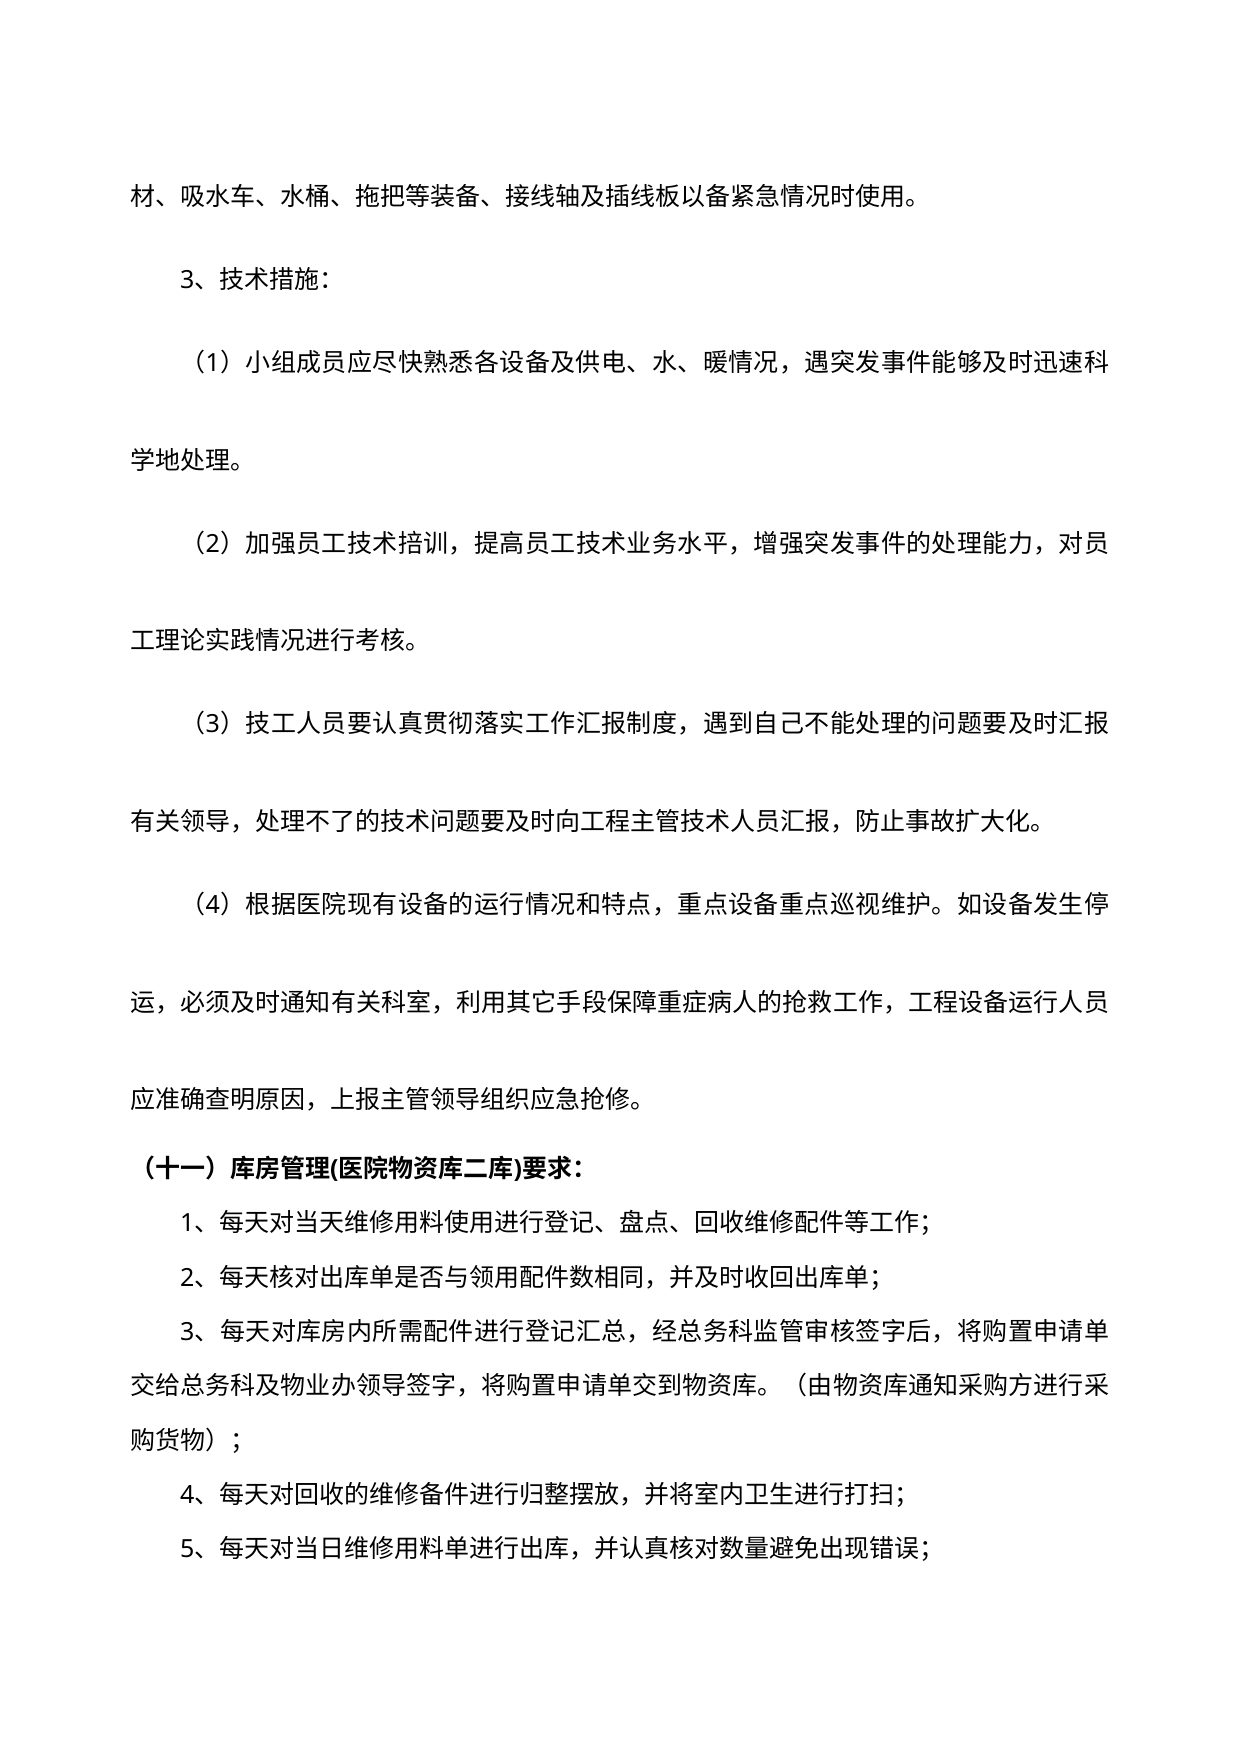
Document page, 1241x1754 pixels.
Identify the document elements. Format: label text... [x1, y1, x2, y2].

text 3、每天对库房内所需配件进行登记汇总，经总务科监管审核签字后，将购置申请单交给总务科及物业办领导签字，将购置申请单交到物资库。（由物资库通知采购方进行采购货物）； [130, 1311, 1110, 1456]
text 1、每天对当天维修用料使用进行登记、盘点、回收维修配件等工作； [130, 1203, 1110, 1239]
text 4、每天对回收的维修备件进行归整摆放，并将室内卫生进行打扫； [130, 1474, 1110, 1511]
text （1）小组成员应尽快熟悉各设备及供电、水、暖情况，遇突发事件能够及时迅速科学地处理。 [130, 328, 1110, 491]
text （3）技工人员要认真贯彻落实工作汇报制度，遇到自己不能处理的问题要及时汇报有关领导，处理不了的技术问题要及时向工程主管技术人员汇报，防止事故扩大化。 [130, 689, 1110, 852]
text 3、技术措施： [130, 245, 1110, 310]
text （2）加强员工技术掊训，提高员工技术业务水平，增强突发事件的处理能力，对员工理论实践情况进行考核。 [130, 509, 1110, 671]
text 2、每天核对出库单是否与领用配件数相同，并及时收回出库单； [130, 1257, 1110, 1293]
text （十一）库房管理(医院物资库二库)要求： [130, 1148, 1110, 1184]
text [130, 162, 1110, 227]
text （4）根据医院现有设备的运行情况和特点，重点设备重点巡视维护。如设备发生停运，必须及时通知有关科室，利用其它手段保障重症病人的抢救工作，工程设备运行人员应准确查明原因，上报主管领导组织应急抢修。 [130, 870, 1110, 1130]
text 5、每天对当日维修用料单进行出库，并认真核对数量避免出现错误； [130, 1529, 1110, 1565]
